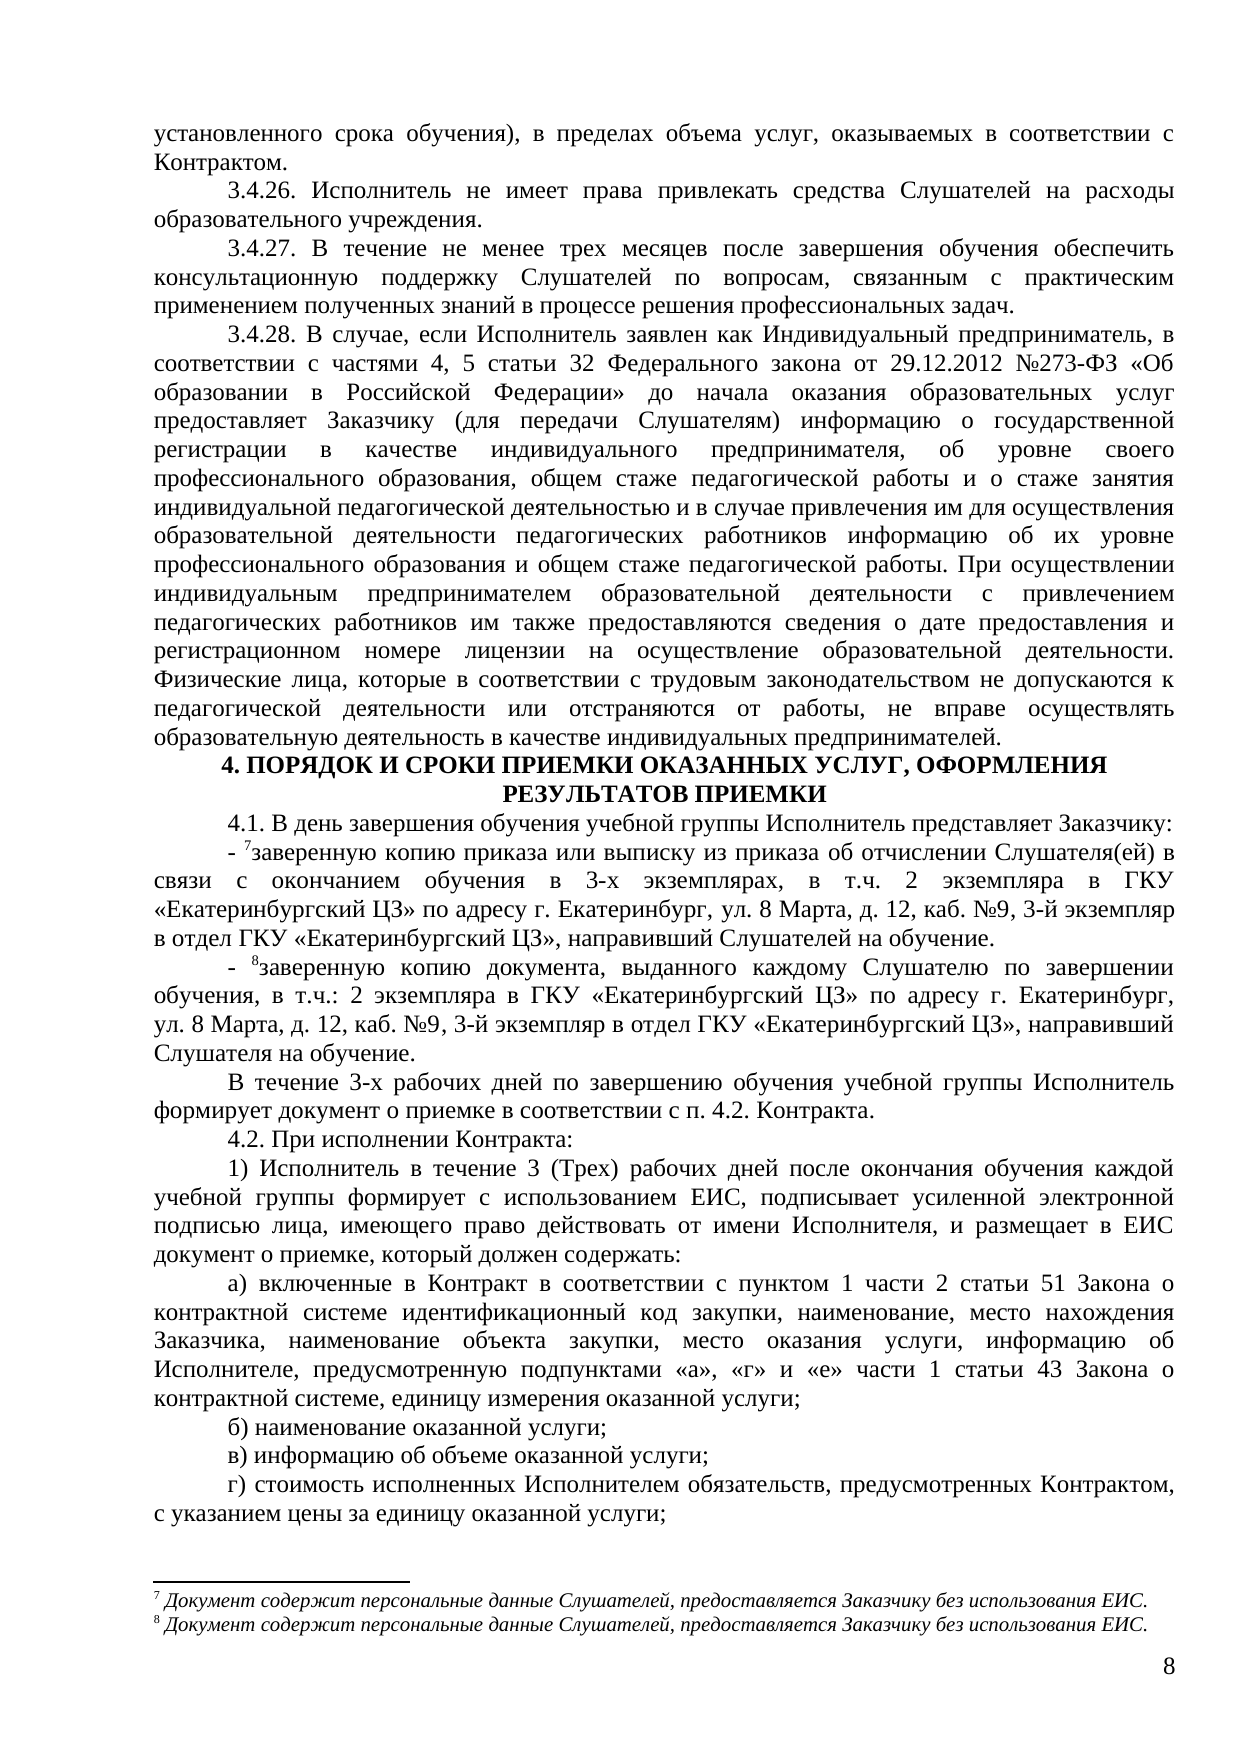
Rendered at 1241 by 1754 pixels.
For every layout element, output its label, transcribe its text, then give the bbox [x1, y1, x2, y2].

text 1) Исполнитель в течение 3 (Трех) рабочих дней после окончания обучения каждой учебной группы формирует с использованием ЕИС, подписывает усиленной электронной подписью лица, имеющего право действовать от имени Исполнителя, и размещает в ЕИС документ о приемке, который должен содержать: [153, 1153, 1175, 1268]
text - заверенную копию документа, выданного каждому Слушателю по завершении обучения, в т.ч.: 2 экземпляра в ГКУ «Екатеринбургский ЦЗ» по адресу г. Екатеринбург, ул. 8 Марта, д. 12, каб. №9, 3-й экземпляр в отдел ГКУ «Екатеринбургский ЦЗ», направивший Слушателя на обучение. [153, 952, 1175, 1067]
text а) включенные в Контракт в соответствии с пунктом 1 части 2 статьи 51 Закона о контрактной системе идентификационный код закупки, наименование, место нахождения Заказчика, наименование объекта закупки, место оказания услуги, информацию об Исполнителе, предусмотренную подпунктами «а», «г» и «е» части 1 статьи 43 Закона о контрактной системе, единицу измерения оказанной услуги; [153, 1268, 1175, 1412]
text б) наименование оказанной услуги; [153, 1412, 1175, 1441]
text в) информацию об объеме оказанной услуги; [153, 1441, 1175, 1469]
text 4.2. При исполнении Контракта: [153, 1124, 1175, 1153]
text - заверенную копию приказа или выписку из приказа об отчислении Слушателя(ей) в связи с окончанием обучения в 3-х экземплярах, в т.ч. 2 экземпляра в ГКУ «Екатеринбургский ЦЗ» по адресу г. Екатеринбург, ул. 8 Марта, д. 12, каб. №9, 3-й экземпляр в отдел ГКУ «Екатеринбургский ЦЗ», направивший Слушателей на обучение. [153, 837, 1175, 952]
text В течение 3-х рабочих дней по завершению обучения учебной группы Исполнитель формирует документ о приемке в соответствии с п. 4.2. Контракта. [153, 1067, 1175, 1124]
text 3.4.26. Исполнитель не имеет права привлекать средства Слушателей на расходы образовательного учреждения. [153, 176, 1175, 233]
text 3.4.27. В течение не менее трех месяцев после завершения обучения обеспечить консультационную поддержку Слушателей по вопросам, связанным с практическим применением полученных знаний в процессе решения профессиональных задач. [153, 233, 1175, 319]
text 4.1. В день завершения обучения учебной группы Исполнитель представляет Заказчику: [153, 808, 1175, 837]
text г) стоимость исполненных Исполнителем обязательств, предусмотренных Контрактом, с указанием цены за единицу оказанной услуги; [153, 1469, 1175, 1527]
text 4. ПОРЯДОК И СРОКИ ПРИЕМКИ ОКАЗАННЫХ УСЛУГ, ОФОРМЛЕНИЯ РЕЗУЛЬТАТОВ ПРИЕМКИ [153, 751, 1175, 808]
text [153, 118, 1175, 176]
text 3.4.28. В случае, если Исполнитель заявлен как Индивидуальный предприниматель, в соответствии с частями 4, 5 статьи 32 Федерального закона от 29.12.2012 №273-ФЗ «Об образовании в Российской Федерации» до начала оказания образовательных услуг предоставляет Заказчику (для передачи Слушателям) информацию о государственной регистрации в качестве индивидуального предпринимателя, об уровне своего профессионального образования, общем стаже педагогической работы и о стаже занятия индивидуальной педагогической деятельностью и в случае привлечения им для осуществления образовательной деятельности педагогических работников информацию об их уровне профессионального образования и общем стаже педагогической работы. При осуществлении индивидуальным предпринимателем образовательной деятельности с привлечением педагогических работников им также предоставляются сведения о дате предоставления и регистрационном номере лицензии на осуществление образовательной деятельности. Физические лица, которые в соответствии с трудовым законодательством не допускаются к педагогической деятельности или отстраняются от работы, не вправе осуществлять образовательную деятельность в качестве индивидуальных предпринимателей. [153, 319, 1175, 751]
